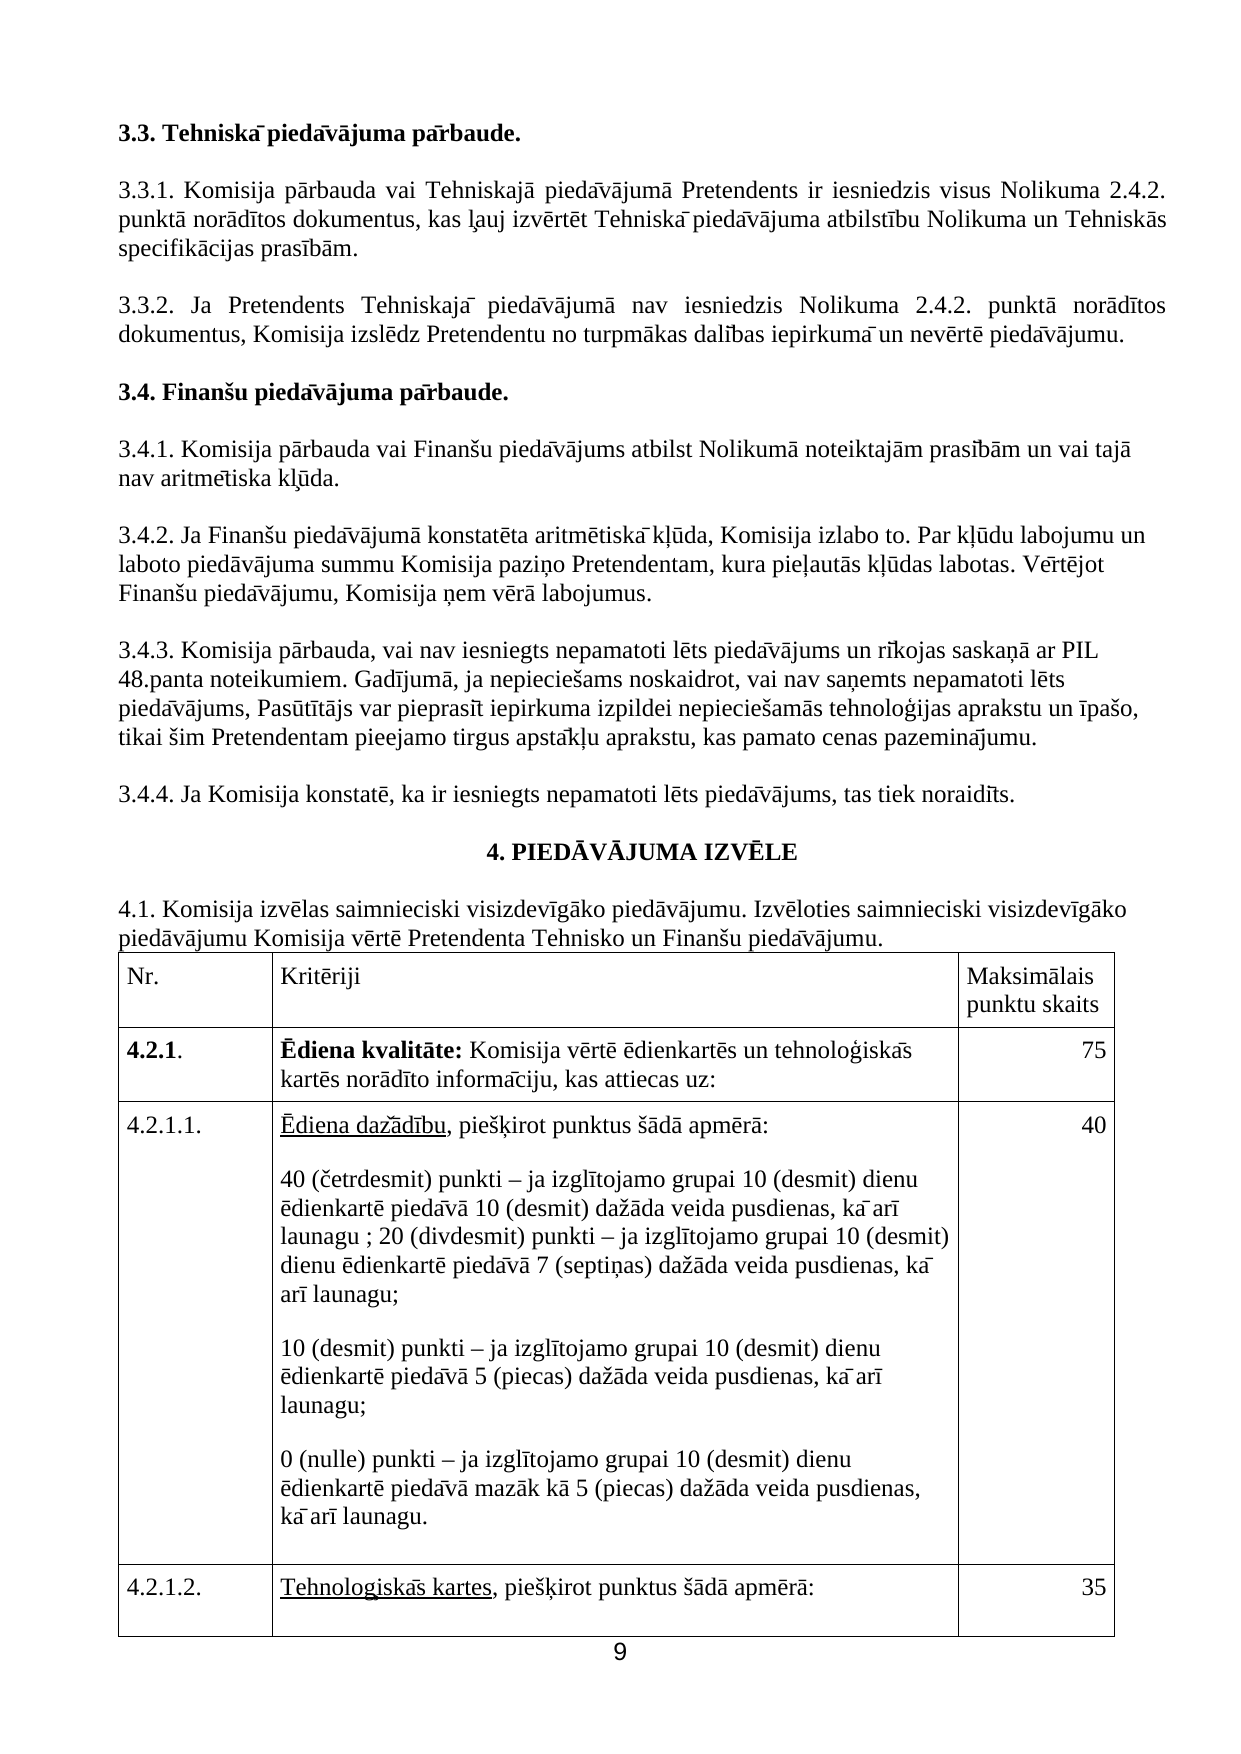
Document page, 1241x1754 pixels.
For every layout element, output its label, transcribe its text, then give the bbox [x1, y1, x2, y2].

table_cell 35 [959, 1565, 1114, 1636]
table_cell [273, 1565, 958, 1636]
table_cell 4.2.1. [119, 1028, 272, 1101]
text 3.4.1. Komisija pārbauda vai Finanšu piedāvājums atbilst Nolikumā noteiktajām prasībām un vai tajā nav aritmētiska kļūda. [118, 434, 1167, 492]
table_cell Ēdiena dažādību, piešķirot punktus šādā apmērā: 40 (četrdesmit) punkti – ja izglītojamo grupai 10 (desmit) dienu ēdienkartē piedāvā 10 (desmit) dažāda veida pusdienas, kā arī launagu ; 20 (divdesmit) punkti – ja izglītojamo grupai 10 (desmit) dienu ēdienkartē piedāvā 7 (septiņas) dažāda veida pusdienas, kā arī launagu; 10 (desmit) punkti – ja izglītojamo grupai 10 (desmit) dienu ēdienkartē piedāvā 5 (piecas) dažāda veida pusdienas, kā arī launagu; 0 (nulle) punkti – ja izglītojamo grupai 10 (desmit) dienu ēdienkartē piedāvā mazāk kā 5 (piecas) dažāda veida pusdienas, kā arī launagu. [273, 1102, 958, 1563]
text 3.4.3. Komisija pārbauda, vai nav iesniegts nepamatoti lēts piedāvājums un rīkojas saskaņā ar PIL 48.panta noteikumiem. Gadījumā, ja nepieciešams noskaidrot, vai nav saņemts nepamatoti lēts piedāvājums, Pasūtītājs var pieprasīt iepirkuma izpildei nepieciešamās tehnoloģijas aprakstu un īpašo, tikai šim Pretendentam pieejamo tirgus apstākļu aprakstu, kas pamato cenas pazeminājumu. [118, 636, 1167, 751]
text 4.1. Komisija izvēlas saimnieciski visizdevīgāko piedāvājumu. Izvēloties saimnieciski visizdevīgāko piedāvājumu Komisija vērtē Pretendenta Tehnisko un Finanšu piedāvājumu. [118, 894, 1167, 952]
table_cell 75 [959, 1028, 1114, 1101]
text 3.3.1. Komisija pārbauda vai Tehniskajā piedāvājumā Pretendents ir iesniedzis visus Nolikuma 2.4.2. punktā norādītos dokumentus, kas ļauj izvērtēt Tehniskā piedāvājuma atbilstību Nolikuma un Tehniskās specifikācijas prasībām. [118, 176, 1167, 262]
text 3.4.4. Ja Komisija konstatē, ka ir iesniegts nepamatoti lēts piedāvājums, tas tiek noraidīts. [118, 779, 1167, 808]
text 3.3. Tehniskā piedāvājuma pārbaude. [118, 118, 1167, 147]
table_cell 40 [959, 1102, 1114, 1563]
table_header Nr. [119, 953, 272, 1027]
table_cell 4.2.1.2. [119, 1565, 272, 1636]
text 3.4.2. Ja Finanšu piedāvājumā konstatēta aritmētiskā kļūda, Komisija izlabo to. Par kļūdu labojumu un laboto piedāvājuma summu Komisija paziņo Pretendentam, kura pieļautās kļūdas labotas. Vērtējot Finanšu piedāvājumu, Komisija ņem vērā labojumus. [118, 521, 1167, 607]
table_cell 4.2.1.1. [119, 1102, 272, 1563]
text 3.4. Finanšu piedāvājuma pārbaude. [118, 377, 1167, 406]
table_header Maksimālais punktu skaits [959, 953, 1114, 1027]
text 4. PIEDĀVĀJUMA IZVĒLE [118, 837, 1167, 866]
table_cell Ēdiena kvalitāte: Komisija vērtē ēdienkartēs un tehnoloģiskās kartēs norādīto informāciju, kas attiecas uz: [273, 1028, 958, 1101]
table_header Kritēriji [273, 953, 958, 1027]
text 3.3.2. Ja Pretendents Tehniskajā piedāvājumā nav iesniedzis Nolikuma 2.4.2. punktā norādītos dokumentus, Komisija izslēdz Pretendentu no turpmākas dalības iepirkumā un nevērtē piedāvājumu. [118, 291, 1167, 348]
